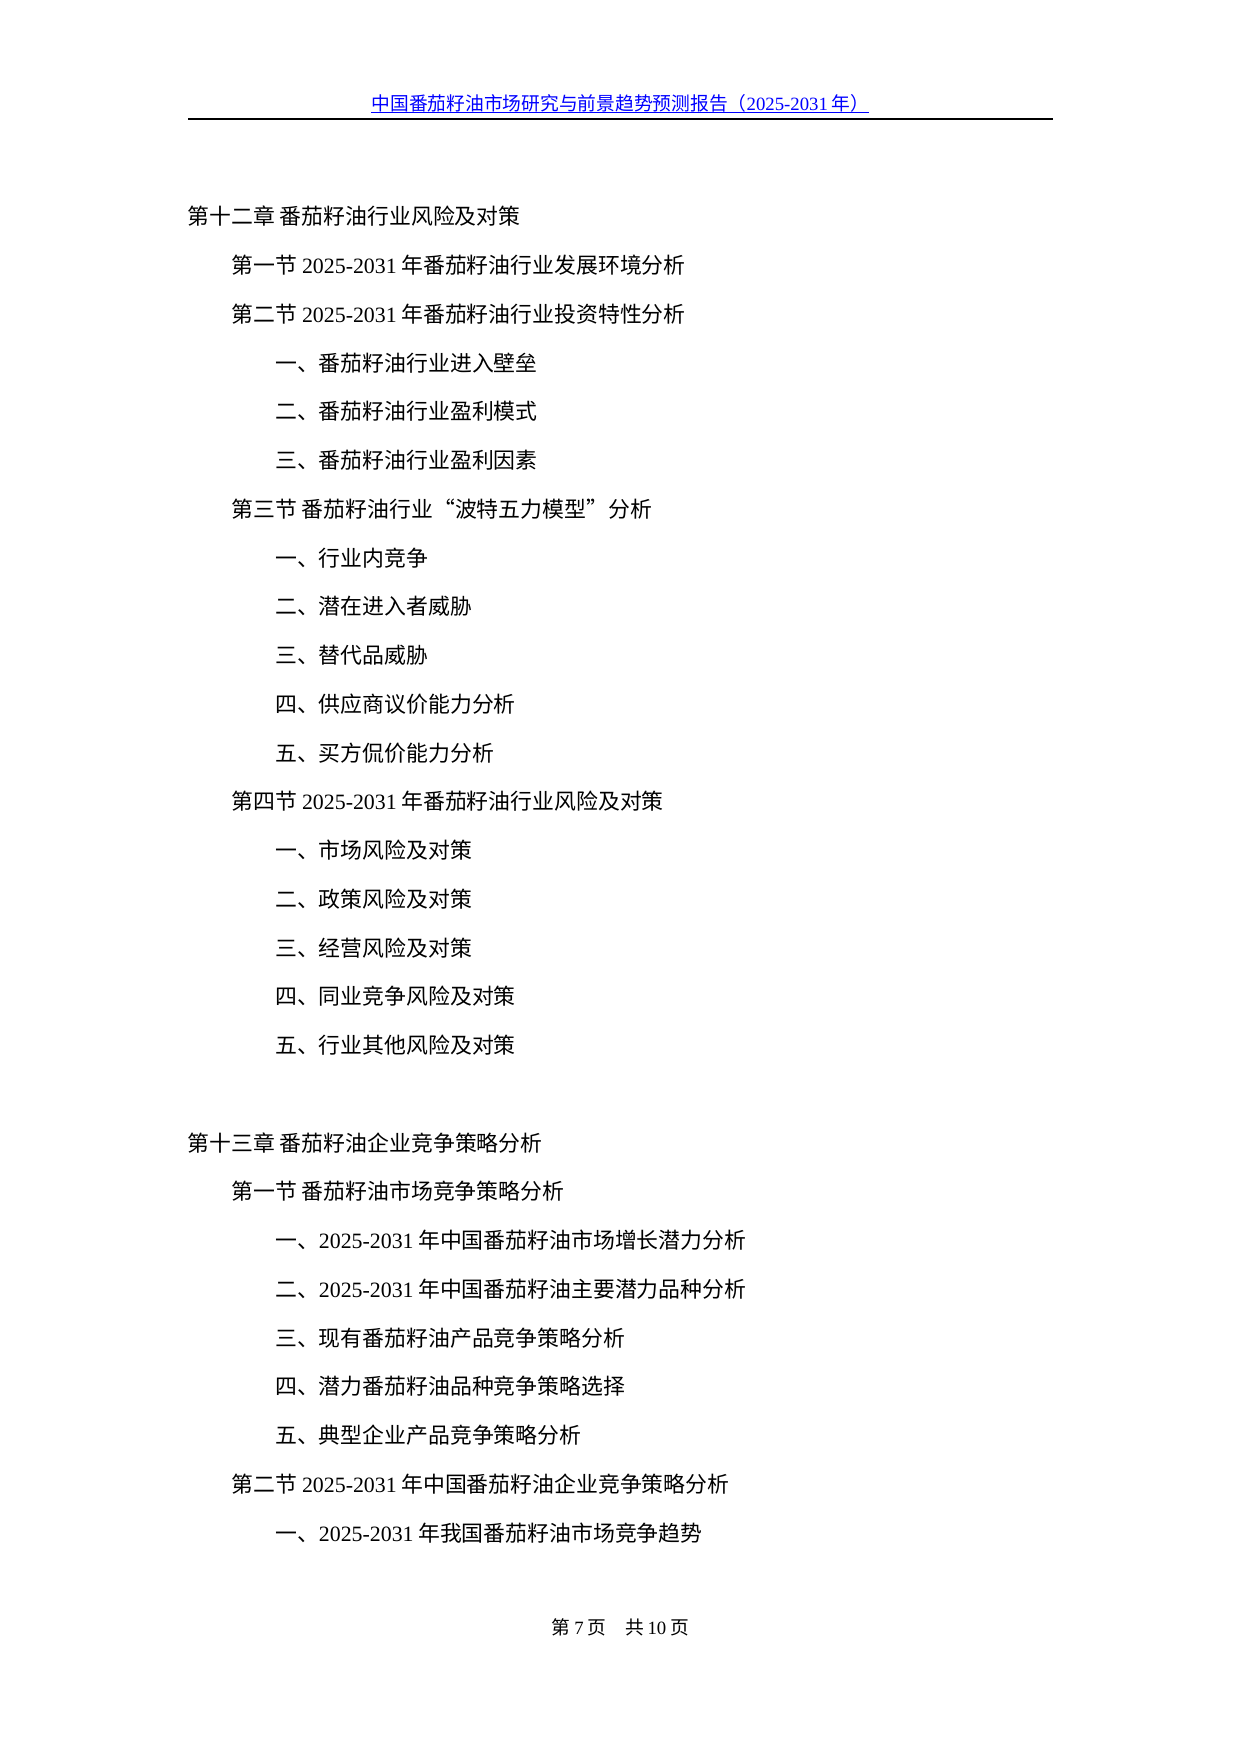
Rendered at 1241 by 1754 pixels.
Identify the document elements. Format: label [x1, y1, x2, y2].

text [187, 150, 1053, 1548]
